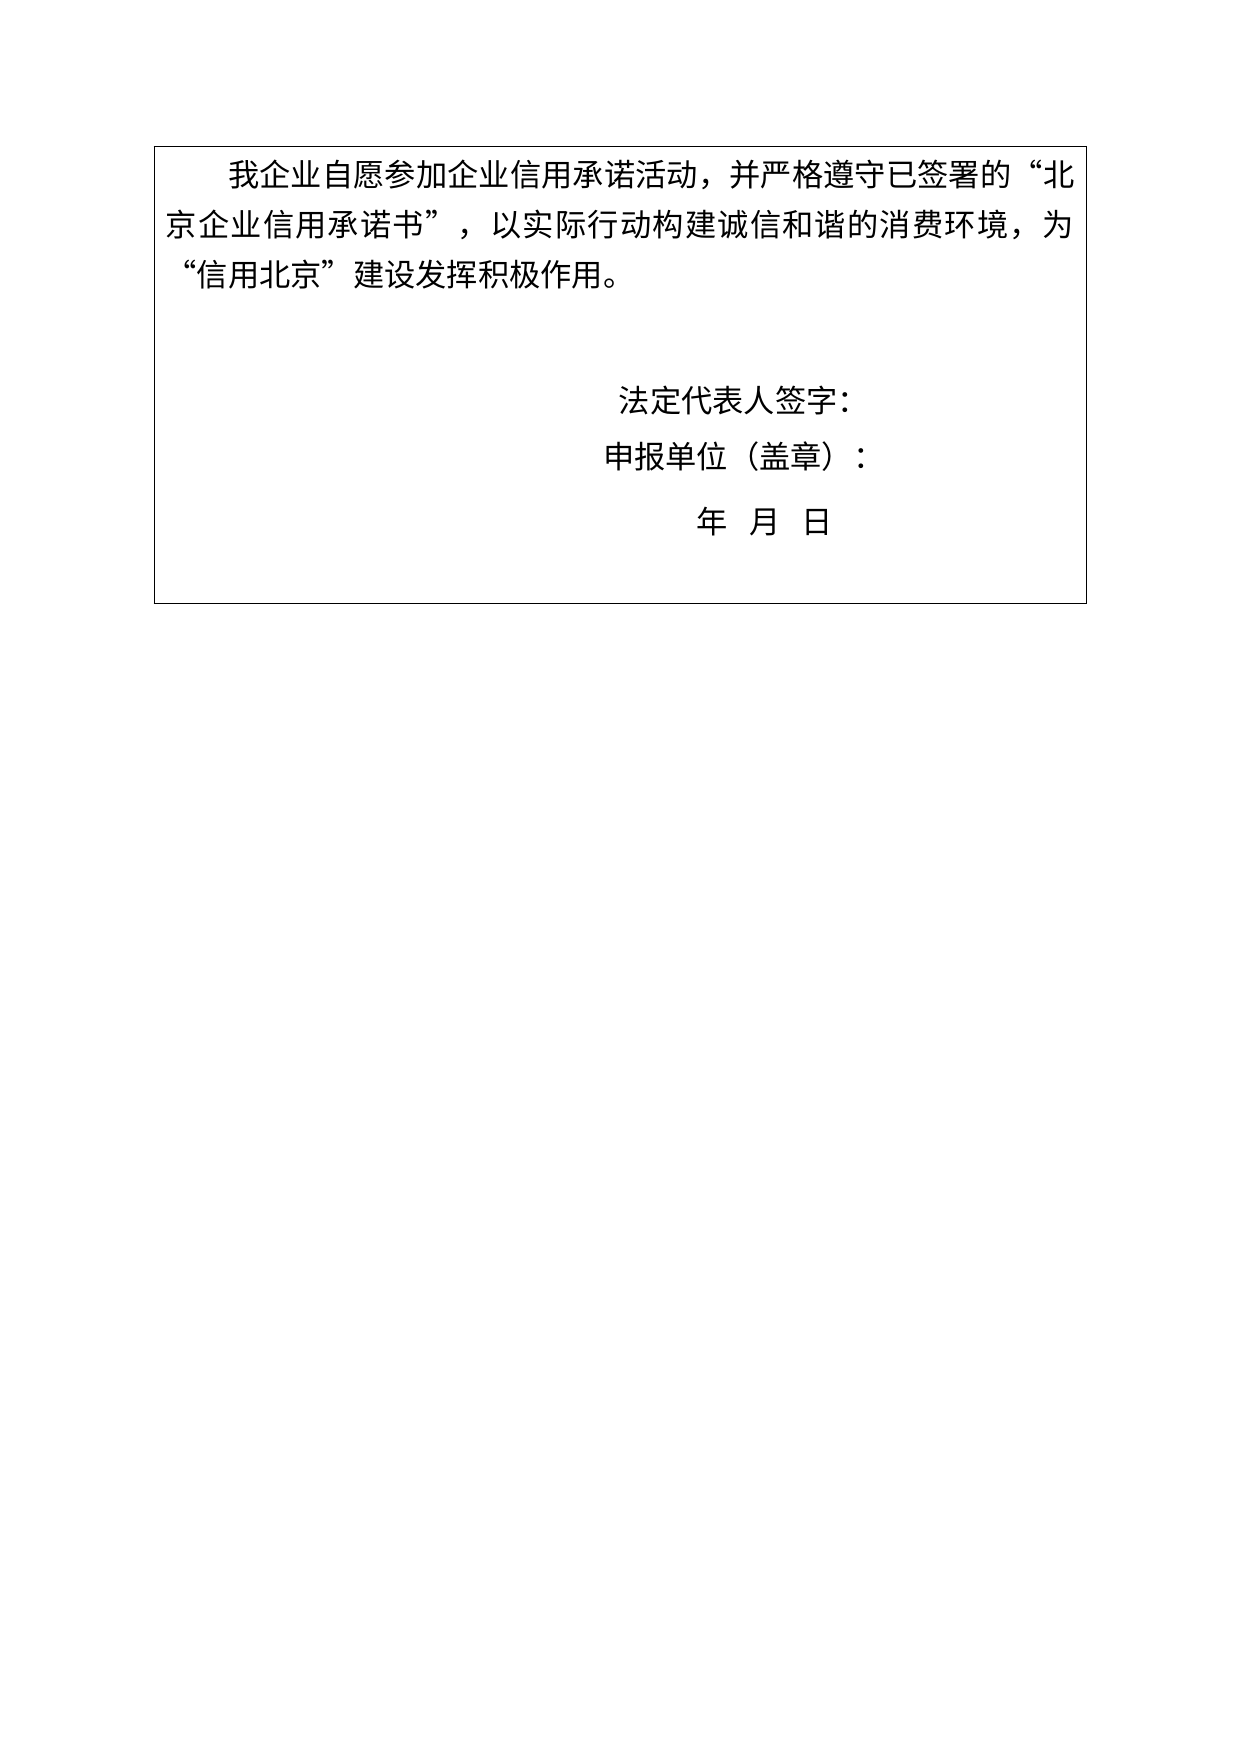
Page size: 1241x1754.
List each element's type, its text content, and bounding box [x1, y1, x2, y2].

table_cell 我企业自愿参加企业信用承诺活动，并严格遵守已签署的“北京企业信用承诺书”，以实际行动构建诚信和谐的消费环境，为“信用北京”建设发挥积极作用。 法定代表人签字： 申报单位（盖章）： 年 月 日 [155, 147, 1086, 602]
